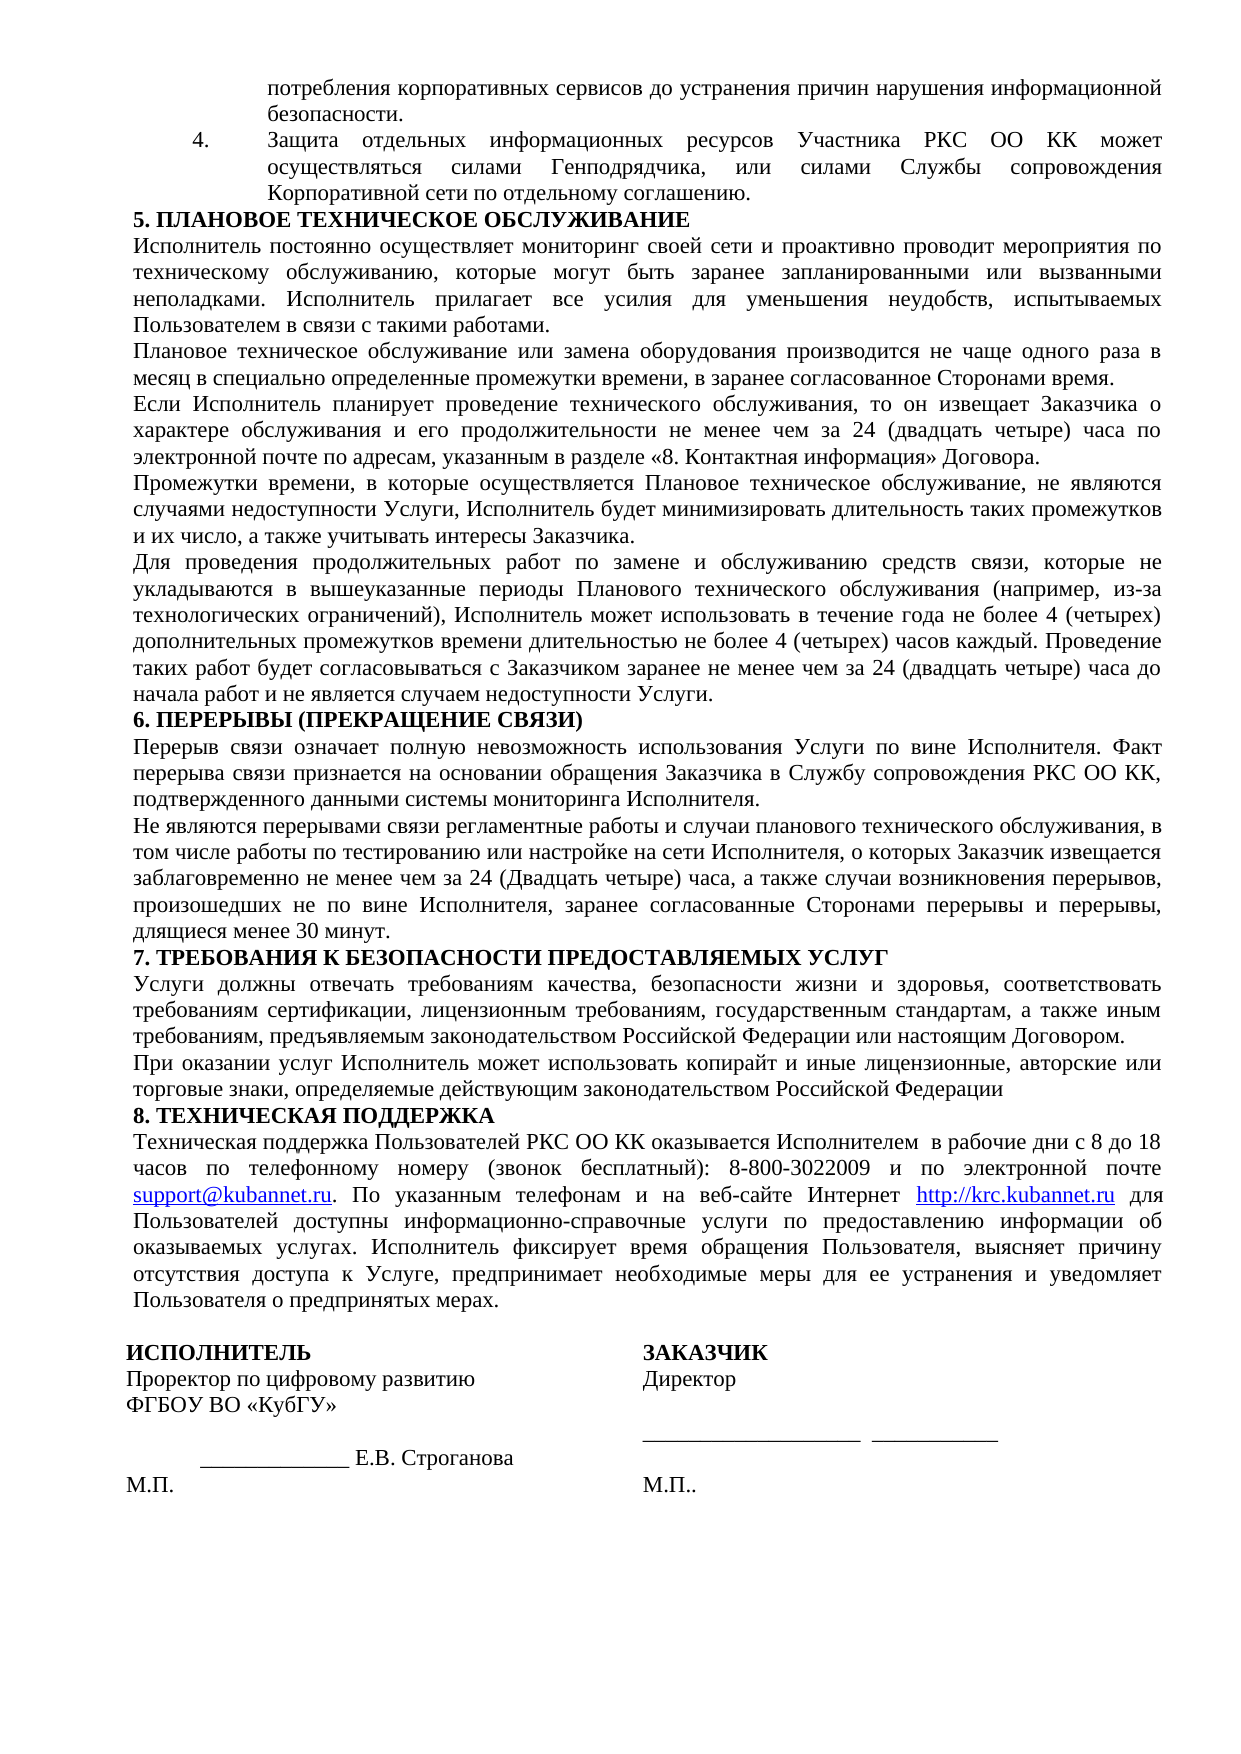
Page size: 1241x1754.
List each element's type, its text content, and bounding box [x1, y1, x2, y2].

text Услуги должны отвечать требованиям качества, безопасности жизни и здоровья, соответствовать требованиям сертификации, лицензионным требованиям, государственным стандартам, а также иным требованиям, предъявляемым законодательством Российской Федерации или настоящим Договором. [133, 970, 1163, 1049]
table_cell Директор ___________________ ___________ М.П.. [636, 1365, 1177, 1497]
text Если Исполнитель планирует проведение технического обслуживания, то он извещает Заказчика о характере обслуживания и его продолжительности не менее чем за 24 (двадцать четыре) часа по электронной почте по адресам, указанным в разделе «8. Контактная информация» Договора. [133, 390, 1163, 469]
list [192, 74, 1163, 127]
table_cell Проректор по цифровому развитию ФГБОУ ВО «КубГУ» _____________ Е.В. Строганова М.П. [120, 1365, 636, 1497]
list Защита отдельных информационных ресурсов Участника РКС ОО КК может осуществляться силами Генподрядчика, или силами Службы сопровождения Корпоративной сети по отдельному соглашению. [192, 127, 1163, 206]
text 7. ТРЕБОВАНИЯ К БЕЗОПАСНОСТИ ПРЕДОСТАВЛЯЕМЫХ УСЛУГ [133, 943, 1163, 970]
table_header ЗАКАЗЧИК [636, 1339, 1177, 1365]
text 6. ПЕРЕРЫВЫ (ПРЕКРАЩЕНИЕ СВЯЗИ) [133, 706, 1163, 733]
text Исполнитель постоянно осуществляет мониторинг своей сети и проактивно проводит мероприятия по техническому обслуживанию, которые могут быть заранее запланированными или вызванными неполадками. Исполнитель прилагает все усилия для уменьшения неудобств, испытываемых Пользователем в связи с такими работами. [133, 232, 1163, 337]
text Для проведения продолжительных работ по замене и обслуживанию средств связи, которые не укладываются в вышеуказанные периоды Планового технического обслуживания (например, из-за технологических ограничений), Исполнитель может использовать в течение года не более 4 (четырех) дополнительных промежутков времени длительностью не более 4 (четырех) часов каждый. Проведение таких работ будет согласовываться с Заказчиком заранее не менее чем за 24 (двадцать четыре) часа до начала работ и не является случаем недоступности Услуги. [133, 548, 1163, 706]
text 5. ПЛАНОВОЕ ТЕХНИЧЕСКОЕ ОБСЛУЖИВАНИЕ [133, 206, 1163, 232]
text Перерыв связи означает полную невозможность использования Услуги по вине Исполнителя. Факт перерыва связи признается на основании обращения Заказчика в Службу сопровождения РКС ОО КК, подтвержденного данными системы мониторинга Исполнителя. [133, 733, 1163, 812]
text 8. ТЕХНИЧЕСКАЯ ПОДДЕРЖКА [133, 1102, 1163, 1128]
text При оказании услуг Исполнитель может использовать копирайт и иные лицензионные, авторские или торговые знаки, определяемые действующим законодательством Российской Федерации [133, 1049, 1163, 1102]
table_header ИСПОЛНИТЕЛЬ [120, 1339, 636, 1365]
text Техническая поддержка Пользователей РКС ОО КК оказывается Исполнителем в рабочие дни с 8 до 18 часов по телефонному номеру (звонок бесплатный): 8-800-3022009 и по электронной почте support@kubannet.ru. По указанным телефонам и на веб-сайте Интернет http://krc.kubannet.ru для Пользователей доступны информационно-справочные услуги по предоставлению информации об оказываемых услугах. Исполнитель фиксирует время обращения Пользователя, выясняет причину отсутствия доступа к Услуге, предпринимает необходимые меры для ее устранения и уведомляет Пользователя о предпринятых мерах. [133, 1128, 1163, 1312]
text Промежутки времени, в которые осуществляется Плановое техническое обслуживание, не являются случаями недоступности Услуги, Исполнитель будет минимизировать длительность таких промежутков и их число, а также учитывать интересы Заказчика. [133, 469, 1163, 548]
text Плановое техническое обслуживание или замена оборудования производится не чаще одного раза в месяц в специально определенные промежутки времени, в заранее согласованное Сторонами время. [133, 337, 1163, 390]
text Не являются перерывами связи регламентные работы и случаи планового технического обслуживания, в том числе работы по тестированию или настройке на сети Исполнителя, о которых Заказчик извещается заблаговременно не менее чем за 24 (Двадцать четыре) часа, а также случаи возникновения перерывов, произошедших не по вине Исполнителя, заранее согласованные Сторонами перерывы и перерывы, длящиеся менее 30 минут. [133, 812, 1163, 943]
